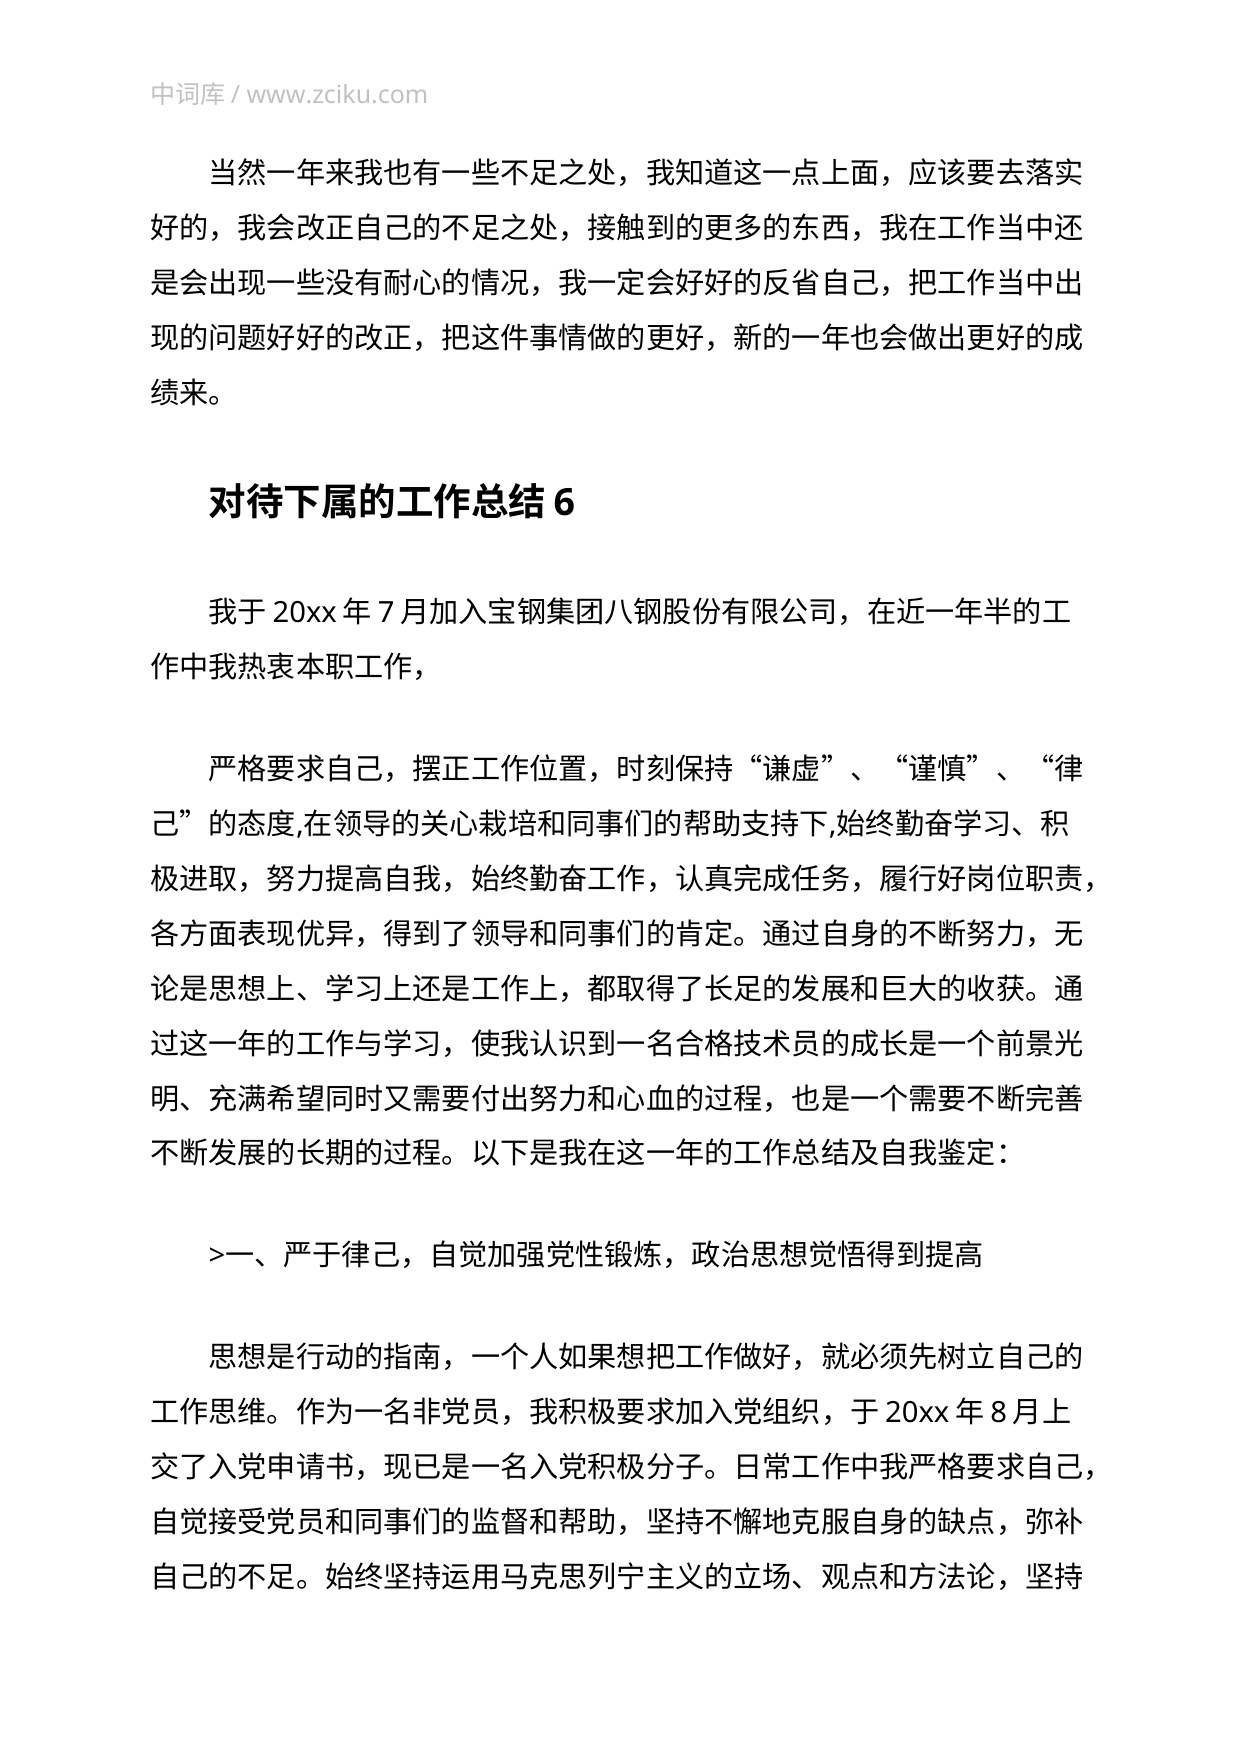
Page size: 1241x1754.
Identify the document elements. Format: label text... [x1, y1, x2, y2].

text >一、严于律己，自觉加强党性锻炼，政治思想觉悟得到提高 [150, 1232, 1090, 1274]
text 严格要求自己，摆正工作位置，时刻保持“谦虚”、“谨慎”、“律己”的态度,在领导的关心栽培和同事们的帮助支持下,始终勤奋学习、积极进取，努力提高自我，始终勤奋工作，认真完成任务，履行好岗位职责，各方面表现优异，得到了领导和同事们的肯定。通过自身的不断努力，无论是思想上、学习上还是工作上，都取得了长足的发展和巨大的收获。通过这一年的工作与学习，使我认识到一名合格技术员的成长是一个前景光明、充满希望同时又需要付出努力和心血的过程，也是一个需要不断完善不断发展的长期的过程。以下是我在这一年的工作总结及自我鉴定： [150, 746, 1090, 1172]
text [150, 1334, 1090, 1596]
text 对待下属的工作总结6 [150, 471, 1090, 526]
text 当然一年来我也有一些不足之处，我知道这一点上面，应该要去落实好的，我会改正自己的不足之处，接触到的更多的东西，我在工作当中还是会出现一些没有耐心的情况，我一定会好好的反省自己，把工作当中出现的问题好好的改正，把这件事情做的更好，新的一年也会做出更好的成绩来。 [150, 150, 1090, 412]
text 我于20xx年7月加入宝钢集团八钢股份有限公司，在近一年半的工作中我热衷本职工作， [150, 589, 1090, 686]
